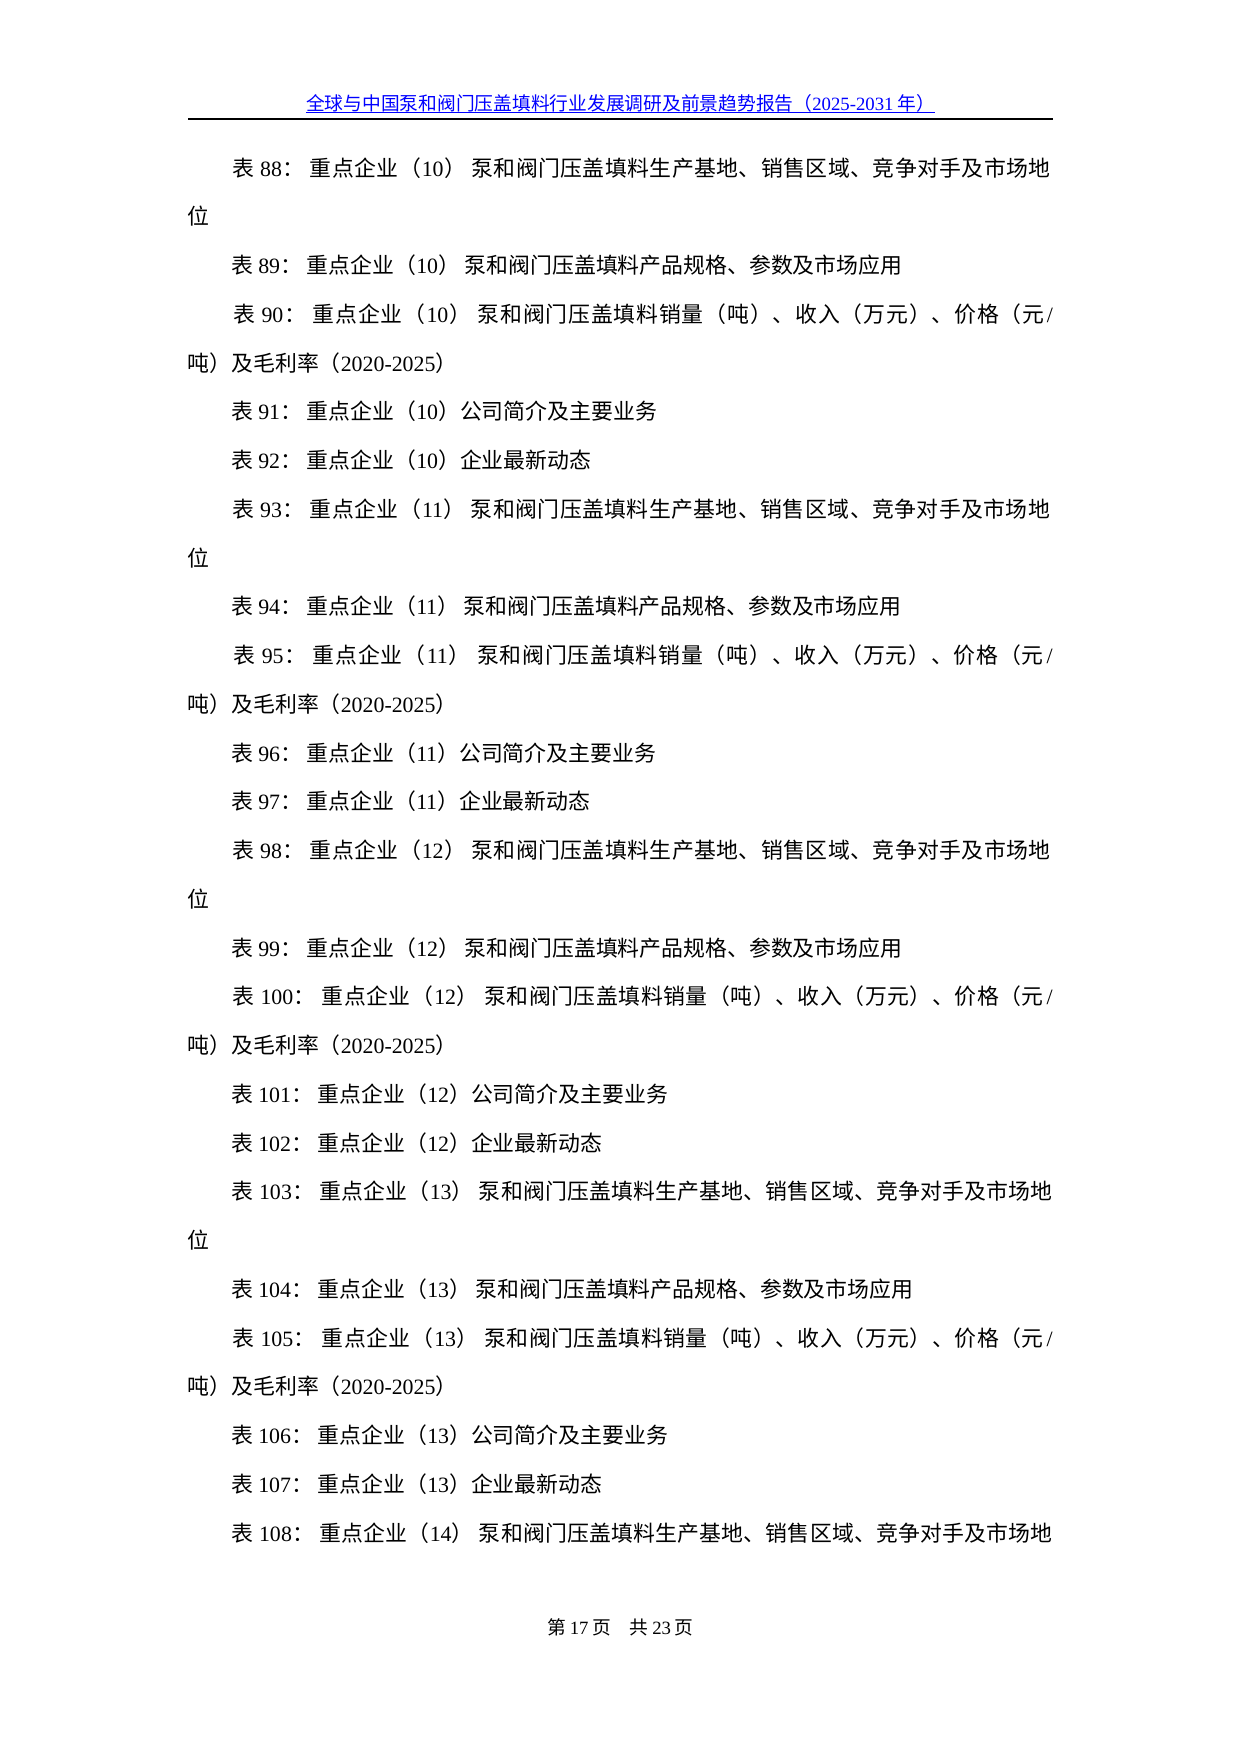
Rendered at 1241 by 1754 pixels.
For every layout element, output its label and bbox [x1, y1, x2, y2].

text [187, 150, 1053, 1548]
